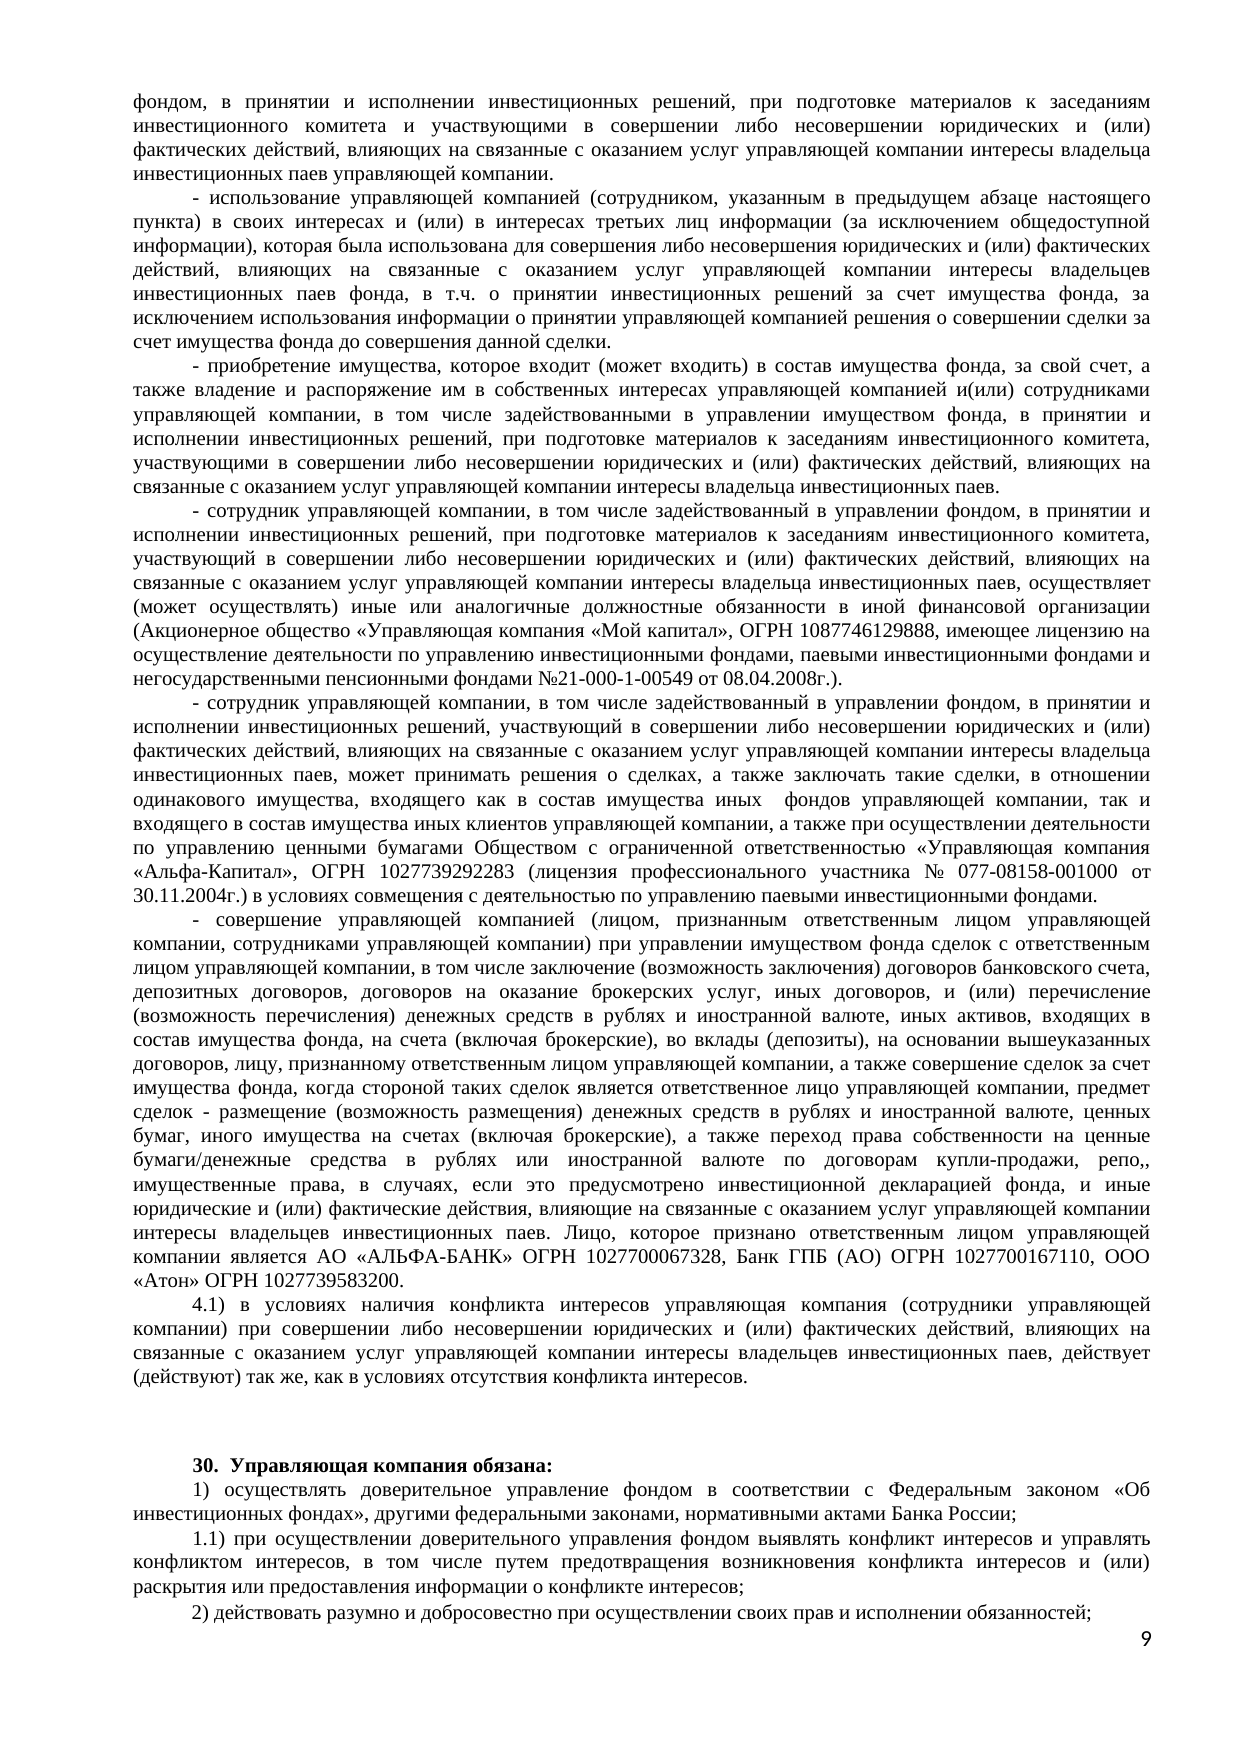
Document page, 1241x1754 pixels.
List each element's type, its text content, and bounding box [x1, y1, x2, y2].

text - сотрудник управляющей компании, в том числе задействованный в управлении фондом, в принятии и исполнении инвестиционных решений, участвующий в совершении либо несовершении юридических и (или) фактических действий, влияющих на связанные с оказанием услуг управляющей компании интересы владельца инвестиционных паев, может принимать решения о сделках, а также заключать такие сделки, в отношении одинакового имущества, входящего как в состав имущества иных фондов управляющей компании, так и входящего в состав имущества иных клиентов управляющей компании, а также при осуществлении деятельности по управлению ценными бумагами Обществом с ограниченной ответственностью «Управляющая компания «Альфа-Капитал», ОГРН 1027739292283 (лицензия профессионального участника № 077-08158-001000 от 30.11.2004г.) в условиях совмещения с деятельностью по управлению паевыми инвестиционными фондами. [133, 690, 1152, 907]
text 1.1) при осуществлении доверительного управления фондом выявлять конфликт интересов и управлять конфликтом интересов, в том числе путем предотвращения возникновения конфликта интересов и (или) раскрытия или предоставления информации о конфликте интересов; [133, 1525, 1152, 1598]
text 4.1) в условиях наличия конфликта интересов управляющая компания (сотрудники управляющей компании) при совершении либо несовершении юридических и (или) фактических действий, влияющих на связанные с оказанием услуг управляющей компании интересы владельцев инвестиционных паев, действует (действуют) так же, как в условиях отсутствия конфликта интересов. [133, 1292, 1152, 1388]
text - использование управляющей компанией (сотрудником, указанным в предыдущем абзаце настоящего пункта) в своих интересах и (или) в интересах третьих лиц информации (за исключением общедоступной информации), которая была использована для совершения либо несовершения юридических и (или) фактических действий, влияющих на связанные с оказанием услуг управляющей компании интересы владельцев инвестиционных паев фонда, в т.ч. о принятии инвестиционных решений за счет имущества фонда, за исключением использования информации о принятии управляющей компанией решения о совершении сделки за счет имущества фонда до совершения данной сделки. [133, 185, 1152, 353]
text - сотрудник управляющей компании, в том числе задействованный в управлении фондом, в принятии и исполнении инвестиционных решений, при подготовке материалов к заседаниям инвестиционного комитета, участвующий в совершении либо несовершении юридических и (или) фактических действий, влияющих на связанные с оказанием услуг управляющей компании интересы владельца инвестиционных паев, осуществляет (может осуществлять) иные или аналогичные должностные обязанности в иной финансовой организации (Акционерное общество «Управляющая компания «Мой капитал», ОГРН 1087746129888, имеющее лицензию на осуществление деятельности по управлению инвестиционными фондами, паевыми инвестиционными фондами и негосударственными пенсионными фондами №21-000-1-00549 от 08.04.2008г.). [133, 498, 1152, 690]
text 2) действовать разумно и добросовестно при осуществлении своих прав и исполнении обязанностей; [133, 1599, 1152, 1624]
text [133, 89, 1152, 185]
text 1) осуществлять доверительное управление фондом в соответствии с Федеральным законом «Об инвестиционных фондах», другими федеральными законами, нормативными актами Банка России; [133, 1477, 1152, 1525]
text 30. Управляющая компания обязана: [192, 1453, 1152, 1477]
text - совершение управляющей компанией (лицом, признанным ответственным лицом управляющей компании, сотрудниками управляющей компании) при управлении имуществом фонда сделок с ответственным лицом управляющей компании, в том числе заключение (возможность заключения) договоров банковского счета, депозитных договоров, договоров на оказание брокерских услуг, иных договоров, и (или) перечисление (возможность перечисления) денежных средств в рублях и иностранной валюте, иных активов, входящих в состав имущества фонда, на счета (включая брокерские), во вклады (депозиты), на основании вышеуказанных договоров, лицу, признанному ответственным лицом управляющей компании, а также совершение сделок за счет имущества фонда, когда стороной таких сделок является ответственное лицо управляющей компании, предмет сделок - размещение (возможность размещения) денежных средств в рублях и иностранной валюте, ценных бумаг, иного имущества на счетах (включая брокерские), а также переход права собственности на ценные бумаги/денежные средства в рублях или иностранной валюте по договорам купли-продажи, репо,, имущественные права, в случаях, если это предусмотрено инвестиционной декларацией фонда, и иные юридические и (или) фактические действия, влияющие на связанные с оказанием услуг управляющей компании интересы владельцев инвестиционных паев. Лицо, которое признано ответственным лицом управляющей компании является АО «АЛЬФА-БАНК» ОГРН 1027700067328, Банк ГПБ (АО) ОГРН 1027700167110, ООО «Атон» ОГРН 1027739583200. [133, 907, 1152, 1292]
text - приобретение имущества, которое входит (может входить) в состав имущества фонда, за свой счет, а также владение и распоряжение им в собственных интересах управляющей компанией и(или) сотрудниками управляющей компании, в том числе задействованными в управлении имуществом фонда, в принятии и исполнении инвестиционных решений, при подготовке материалов к заседаниям инвестиционного комитета, участвующими в совершении либо несовершении юридических и (или) фактических действий, влияющих на связанные с оказанием услуг управляющей компании интересы владельца инвестиционных паев. [133, 353, 1152, 498]
